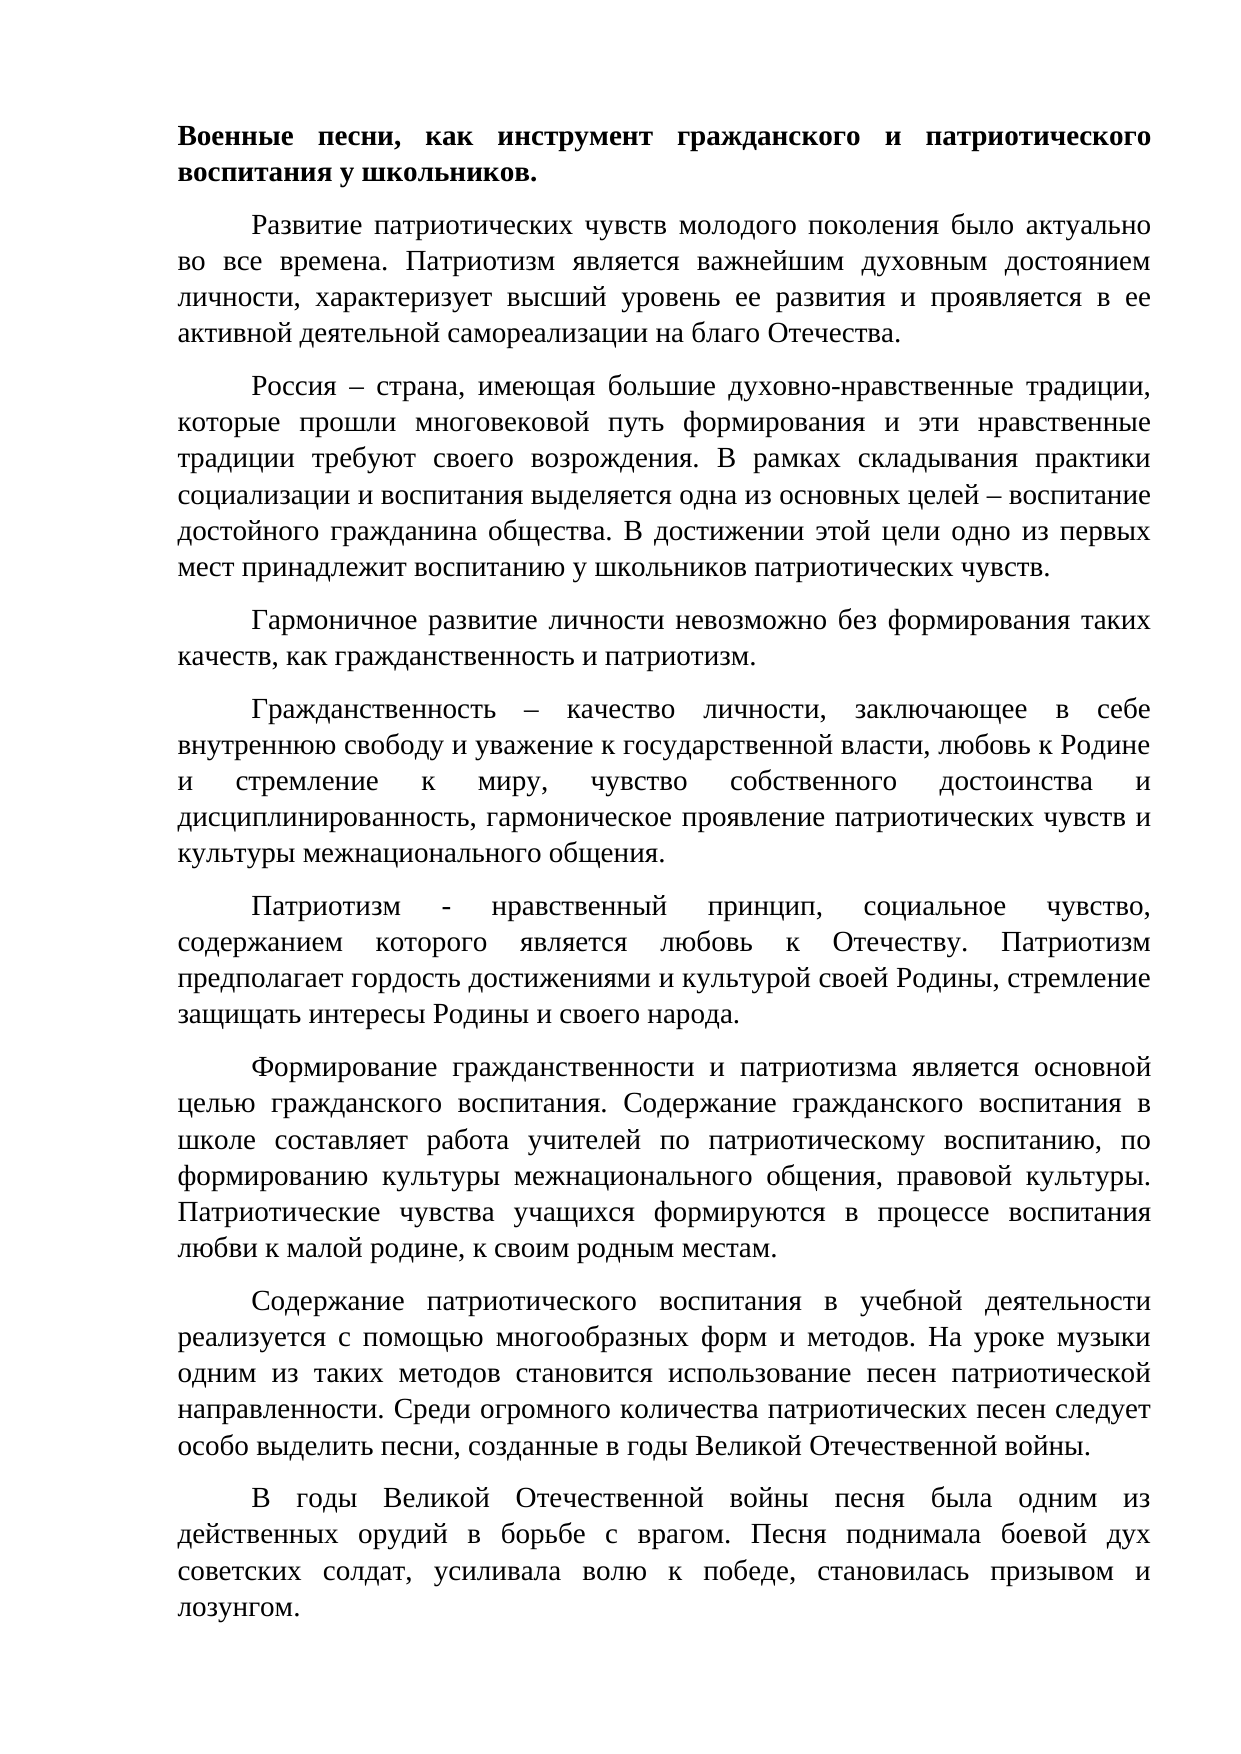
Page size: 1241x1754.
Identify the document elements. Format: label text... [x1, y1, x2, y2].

text Военные песни, как инструмент гражданского и патриотического воспитания у школьников. [177, 118, 1152, 188]
text Формирование гражданственности и патриотизма является основной целью гражданского воспитания. Содержание гражданского воспитания в школе составляет работа учителей по патриотическому воспитанию, по формированию культуры межнационального общения, правовой культуры. Патриотические чувства учащихся формируются в процессе воспитания любви к малой родине, к своим родным местам. [177, 1049, 1152, 1264]
text Гражданственность – качество личности, заключающее в себе внутреннюю свободу и уважение к государственной власти, любовь к Родине и стремление к миру, чувство собственного достоинства и дисциплинированность, гармоническое проявление патриотических чувств и культуры межнационального общения. [177, 691, 1152, 869]
text Патриотизм - нравственный принцип, социальное чувство, содержанием которого является любовь к Отечеству. Патриотизм предполагает гордость достижениями и культурой своей Родины, стремление защищать интересы Родины и своего народа. [177, 888, 1152, 1030]
text В годы Великой Отечественной войны песня была одним из действенных орудий в борьбе с врагом. Песня поднимала боевой дух советских солдат, усиливала волю к победе, становилась призывом и лозунгом. [177, 1480, 1152, 1622]
text Россия – страна, имеющая большие духовно-нравственные традиции, которые прошли многовековой путь формирования и эти нравственные традиции требуют своего возрождения. В рамках складывания практики социализации и воспитания выделяется одна из основных целей – воспитание достойного гражданина общества. В достижении этой цели одно из первых мест принадлежит воспитанию у школьников патриотических чувств. [177, 368, 1152, 583]
text Содержание патриотического воспитания в учебной деятельности реализуется с помощью многообразных форм и методов. На уроке музыки одним из таких методов становится использование песен патриотической направленности. Среди огромного количества патриотических песен следует особо выделить песни, созданные в годы Великой Отечественной войны. [177, 1283, 1152, 1461]
text Развитие патриотических чувств молодого поколения было актуально во все времена. Патриотизм является важнейшим духовным достоянием личности, характеризует высший уровень ее развития и проявляется в ее активной деятельной самореализации на благо Отечества. [177, 207, 1152, 349]
text Гармоничное развитие личности невозможно без формирования таких качеств, как гражданственность и патриотизм. [177, 602, 1152, 672]
